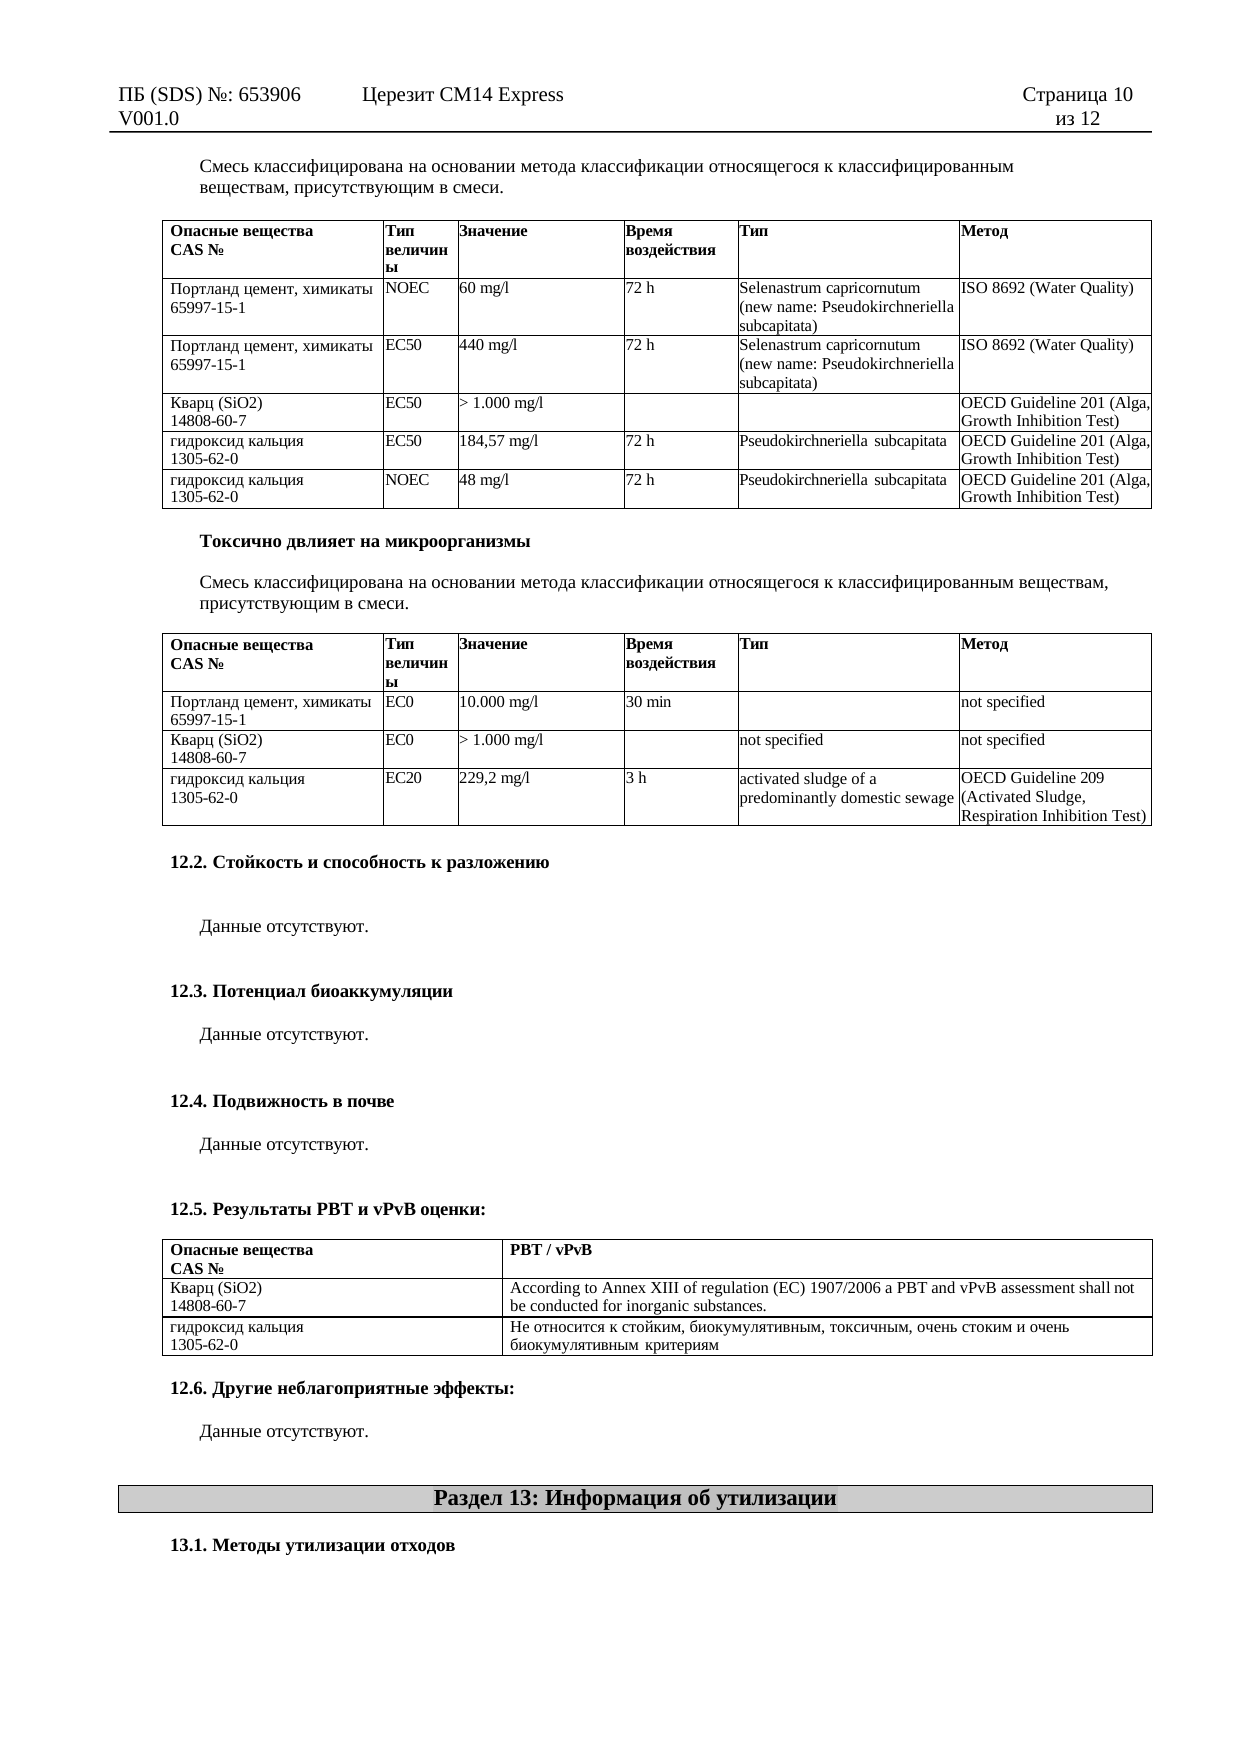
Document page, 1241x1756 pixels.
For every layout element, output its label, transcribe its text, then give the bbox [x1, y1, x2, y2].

table_cell 72 h [625, 470, 738, 507]
subtitle Потенциал биоаккумуляции [170, 980, 1211, 1002]
text Данные отсутствуют. [199, 915, 1211, 936]
text Смесь классифицирована на основании метода классификации относящегося к классифицированным веществам, присутствующим в смеси. [199, 571, 1211, 614]
table_cell EC50 [384, 432, 458, 469]
table_cell EC50 [384, 336, 458, 392]
table_header Тип [739, 221, 959, 277]
table_header PBT / vPvB [503, 1240, 1152, 1278]
table_cell 48 mg/l [459, 470, 624, 507]
table_cell [625, 731, 738, 768]
table_cell [739, 394, 959, 431]
table_cell гидроксид кальция 1305-62-0 [163, 432, 383, 469]
table_cell 30 min [625, 692, 738, 729]
table_cell Selenastrum capricornutum (new name: Pseudokirchneriella subcapitata) [739, 336, 959, 392]
table_header Метод [960, 634, 1151, 691]
table_cell 440 mg/l [459, 336, 624, 392]
table_cell гидроксид кальция 1305-62-0 [163, 769, 383, 825]
table_cell EC0 [384, 692, 458, 729]
table_cell activated sludge of a predominantly domestic sewage [739, 769, 959, 825]
table_cell Кварц (SiO2) 14808-60-7 [163, 1279, 502, 1316]
subtitle Стойкость и способность к разложению [170, 851, 1211, 872]
table_cell EC50 [384, 394, 458, 431]
table_cell Кварц (SiO2) 14808-60-7 [163, 731, 383, 768]
table_cell OECD Guideline 201 (Alga, Growth Inhibition Test) [960, 394, 1151, 431]
table_cell OECD Guideline 209 (Activated Sludge, Respiration Inhibition Test) [960, 769, 1151, 825]
table_cell EC0 [384, 731, 458, 768]
table_header Метод [960, 221, 1151, 277]
table_cell NOEC [384, 470, 458, 507]
text Данные отсутствуют. [199, 1023, 1211, 1044]
table_header Время воздействия [625, 634, 738, 691]
table_cell Портланд цемент, химикаты 65997-15-1 [163, 279, 383, 335]
subtitle Подвижность в почве [170, 1090, 1211, 1112]
table_cell 72 h [625, 336, 738, 392]
table_header [838, 1486, 1152, 1512]
table_cell гидроксид кальция 1305-62-0 [163, 470, 383, 507]
table_cell Кварц (SiO2) 14808-60-7 [163, 394, 383, 431]
table_cell 229,2 mg/l [459, 769, 624, 825]
table_cell Pseudokirchneriella subcapitata [739, 432, 959, 469]
table_cell [625, 394, 738, 431]
table_cell Не относится к стойким, биокумулятивным, токсичным, очень стоким и очень биокумулятивным критериям [503, 1318, 1152, 1355]
table_cell 60 mg/l [459, 279, 624, 335]
table_cell According to Annex XIII of regulation (EC) 1907/2006 a PBT and vPvB assessment shall not be conducted for inorganic substances. [503, 1279, 1152, 1316]
table_header Тип величин ы [384, 634, 458, 691]
table_cell 3 h [625, 769, 738, 825]
table_cell > 1.000 mg/l [459, 731, 624, 768]
subtitle Токсично двлияет на микроорганизмы [199, 530, 1211, 552]
table_cell 10.000 mg/l [459, 692, 624, 729]
table_header Тип [739, 634, 959, 691]
table_header [119, 1486, 433, 1512]
table_cell Selenastrum capricornutum (new name: Pseudokirchneriella subcapitata) [739, 279, 959, 335]
table_cell OECD Guideline 201 (Alga, Growth Inhibition Test) [960, 432, 1151, 469]
table_cell ISO 8692 (Water Quality) [960, 279, 1151, 335]
table_cell not specified [960, 731, 1151, 768]
table_header Раздел 13: Информация об утилизации [433, 1486, 838, 1512]
table_header Опасные вещества CAS № [163, 221, 383, 277]
table_cell not specified [739, 731, 959, 768]
text Смесь классифицирована на основании метода классификации относящегося к классифицированным веществам, присутствующим в смеси. [199, 155, 1097, 198]
text Данные отсутствуют. [199, 1420, 1211, 1442]
table_cell NOEC [384, 279, 458, 335]
table_cell [739, 692, 959, 729]
table_header Значение [459, 634, 624, 691]
table_cell Pseudokirchneriella subcapitata [739, 470, 959, 507]
table_cell 184,57 mg/l [459, 432, 624, 469]
table_header Тип величин ы [384, 221, 458, 277]
table_cell Портланд цемент, химикаты 65997-15-1 [163, 336, 383, 392]
table_header Время воздействия [625, 221, 738, 277]
subtitle Методы утилизации отходов [170, 1534, 1211, 1556]
subtitle Результаты PBT и vPvB оценки: [170, 1198, 1211, 1220]
table_header Опасные вещества CAS № [163, 634, 383, 691]
table_header Опасные вещества CAS № [163, 1240, 502, 1278]
table_cell EC20 [384, 769, 458, 825]
table_header Значение [459, 221, 624, 277]
table_cell OECD Guideline 201 (Alga, Growth Inhibition Test) [960, 470, 1151, 507]
table_cell гидроксид кальция 1305-62-0 [163, 1318, 502, 1355]
text Данные отсутствуют. [199, 1133, 1211, 1154]
table_cell > 1.000 mg/l [459, 394, 624, 431]
table_cell not specified [960, 692, 1151, 729]
table_cell 72 h [625, 432, 738, 469]
table_cell ISO 8692 (Water Quality) [960, 336, 1151, 392]
table_cell 72 h [625, 279, 738, 335]
table_cell Портланд цемент, химикаты 65997-15-1 [163, 692, 383, 729]
list Другие неблагоприятные эффекты: [170, 1377, 1211, 1399]
